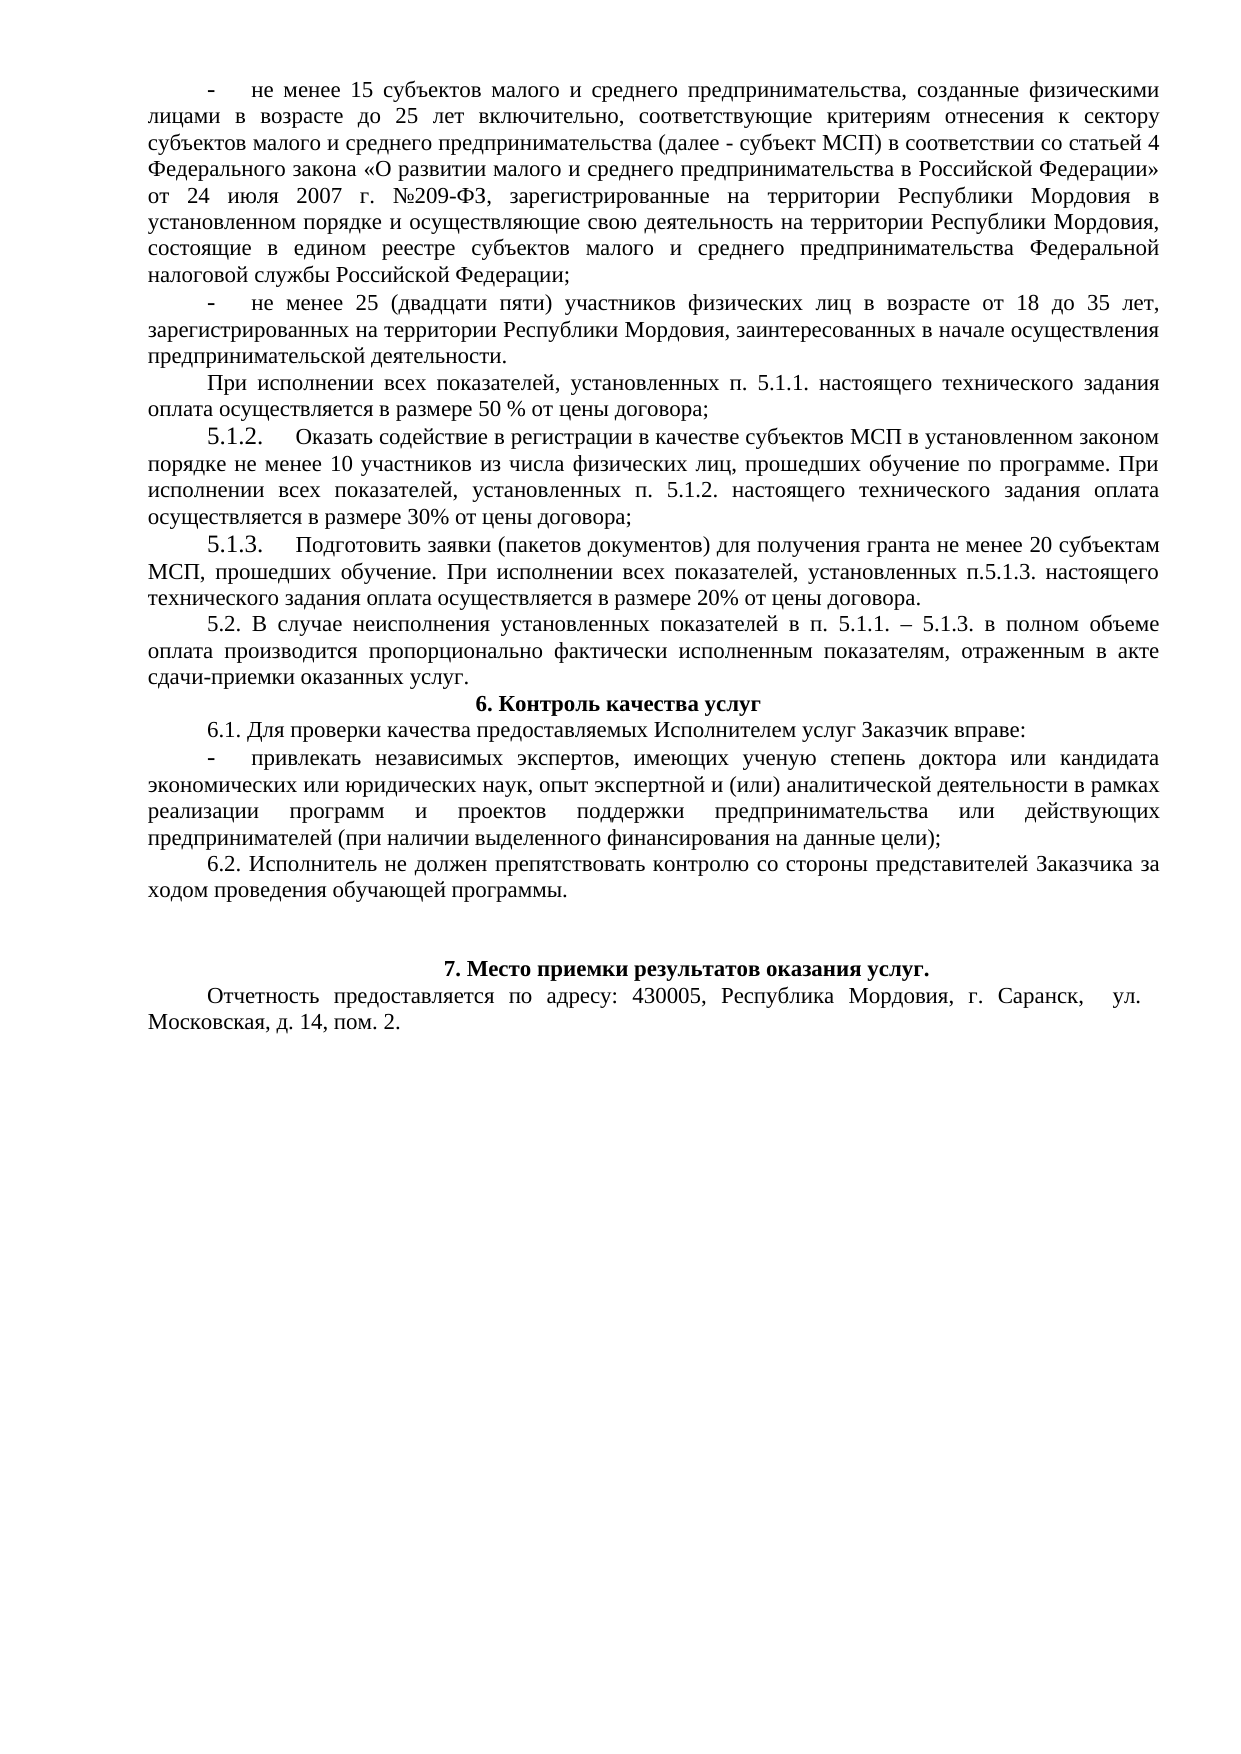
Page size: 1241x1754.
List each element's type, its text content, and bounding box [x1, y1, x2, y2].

text 5.2. В случае неисполнения установленных показателей в п. 5.1.1. – 5.1.3. в полном объеме оплата производится пропорционально фактически исполненным показателям, отраженным в акте сдачи-приемки оказанных услуг. [148, 611, 1161, 689]
text 6.1. Для проверки качества предоставляемых Исполнителем услуг Заказчик вправе: [148, 716, 1154, 742]
text Отчетность предоставляется по адресу: 430005, Республика Мордовия, г. Саранск, ул. Московская, д. 14, пом. 2. [148, 982, 1143, 1034]
text 7. Место приемки результатов оказания услуг. [148, 956, 1167, 982]
text 6. Контроль качества услуг [148, 689, 1167, 716]
list не менее 25 (двадцати пяти) участников физических лиц в возрасте от 18 до 35 лет, зарегистрированных на территории Республики Мордовия, заинтересованных в начале осуществления предпринимательской деятельности. [148, 287, 1161, 368]
text 6.2. Исполнитель не должен препятствовать контролю со стороны представителей Заказчика за ходом проведения обучающей программы. [148, 850, 1161, 903]
list не менее 15 субъектов малого и среднего предпринимательства, созданные физическими лицами в возрасте до 25 лет включительно, соответствующие критериям отнесения к сектору субъектов малого и среднего предпринимательства (далее - субъект МСП) в соответствии со статьей 4 Федерального закона «О развитии малого и среднего предпринимательства в Российской Федерации» от 24 июля 2007 г. №209-ФЗ, зарегистрированные на территории Республики Мордовия в установленном порядке и осуществляющие свою деятельность на территории Республики Мордовия, состоящие в едином реестре субъектов малого и среднего предпринимательства Федеральной налоговой службы Российской Федерации; [148, 74, 1161, 287]
text При исполнении всех показателей, установленных п. 5.1.1. настоящего технического задания оплата осуществляется в размере 50 % от цены договора; [148, 368, 1161, 421]
list привлекать независимых экспертов, имеющих ученую степень доктора или кандидата экономических или юридических наук, опыт экспертной и (или) аналитической деятельности в рамках реализации программ и проектов поддержки предпринимательства или действующих предпринимателей (при наличии выделенного финансирования на данные цели); [148, 742, 1161, 850]
list Подготовить заявки (пакетов документов) для получения гранта не менее 20 субъектам МСП, прошедших обучение. При исполнении всех показателей, установленных п.5.1.3. настоящего технического задания оплата осуществляется в размере 20% от цены договора. [148, 529, 1161, 611]
list Оказать содействие в регистрации в качестве субъектов МСП в установленном законом порядке не менее 10 участников из числа физических лиц, прошедших обучение по программе. При исполнении всех показателей, установленных п. 5.1.2. настоящего технического задания оплата осуществляется в размере 30% от цены договора; [148, 421, 1161, 529]
